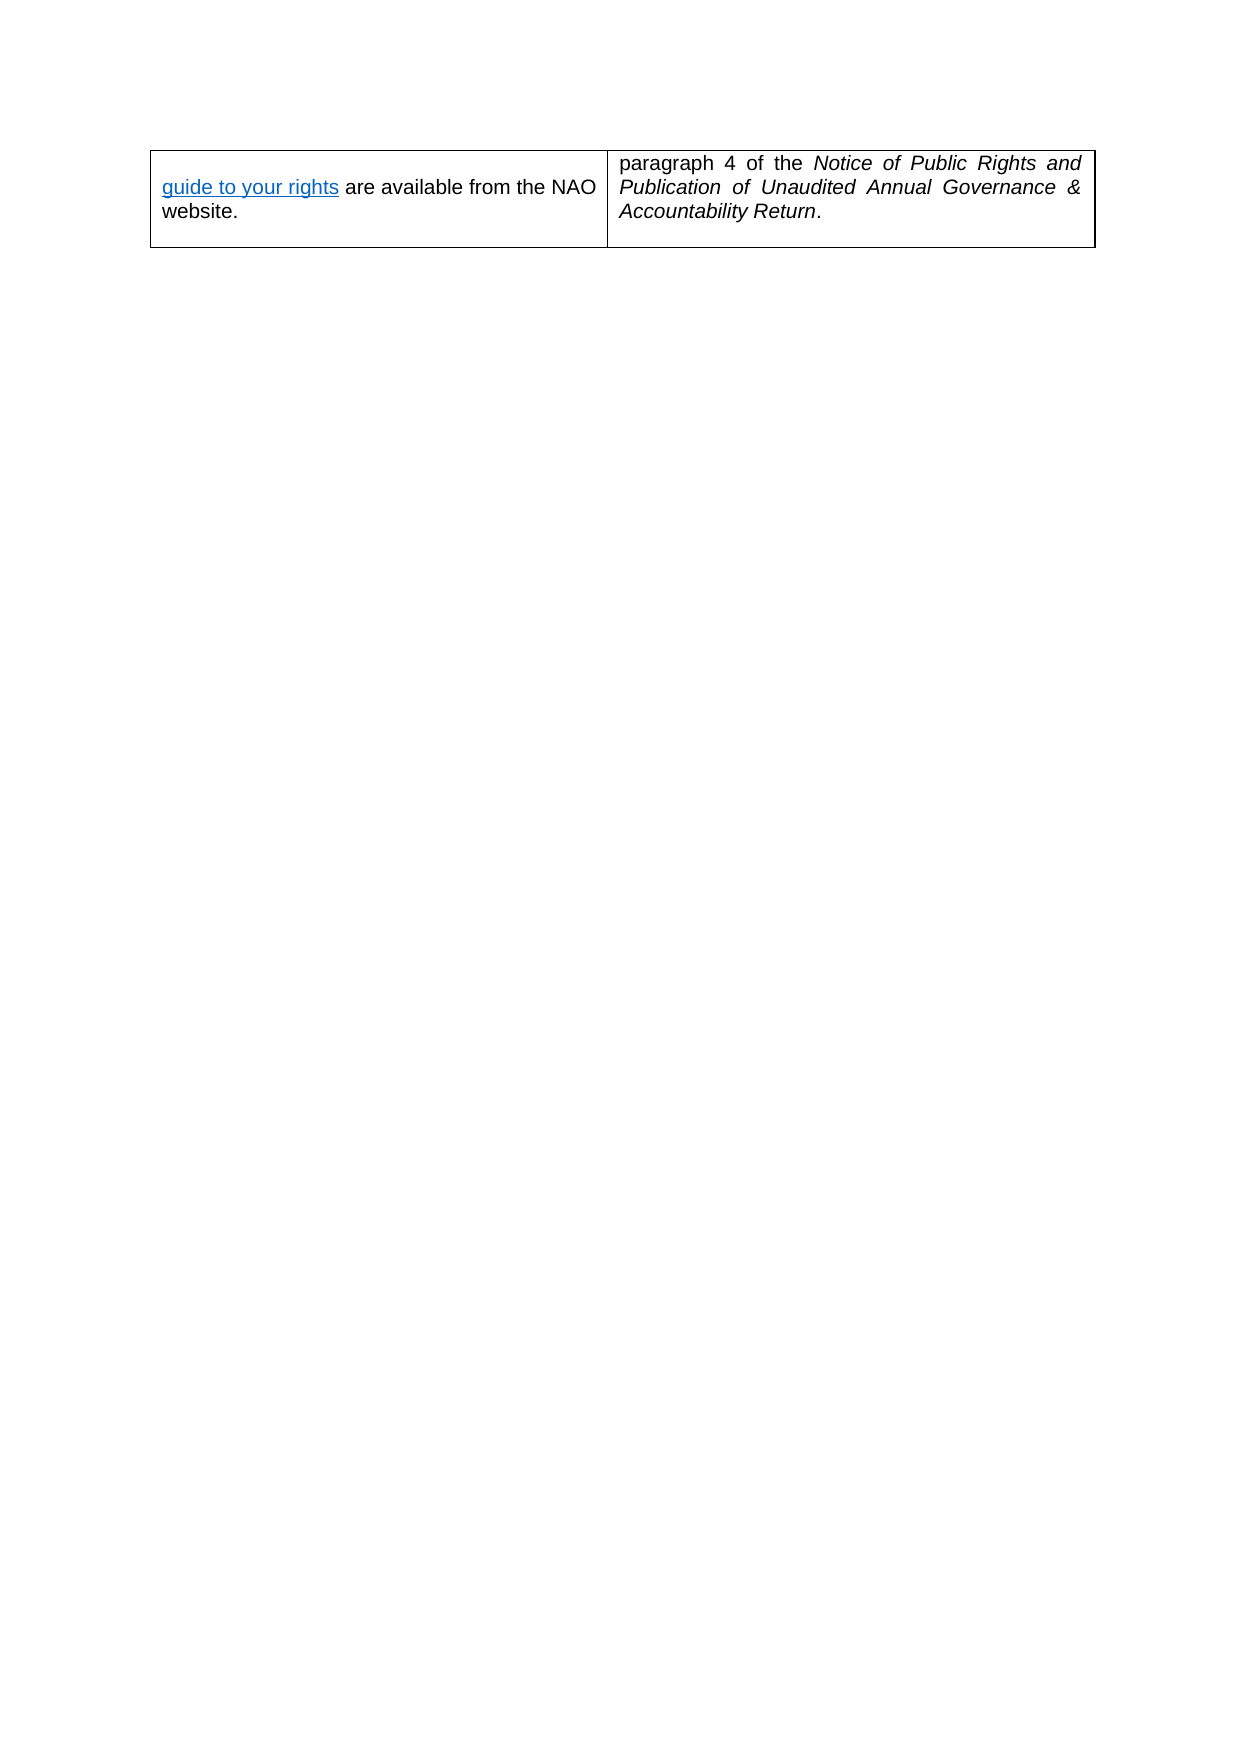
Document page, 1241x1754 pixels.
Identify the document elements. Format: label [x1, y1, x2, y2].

table_header [151, 151, 607, 247]
table_header [608, 151, 1094, 247]
